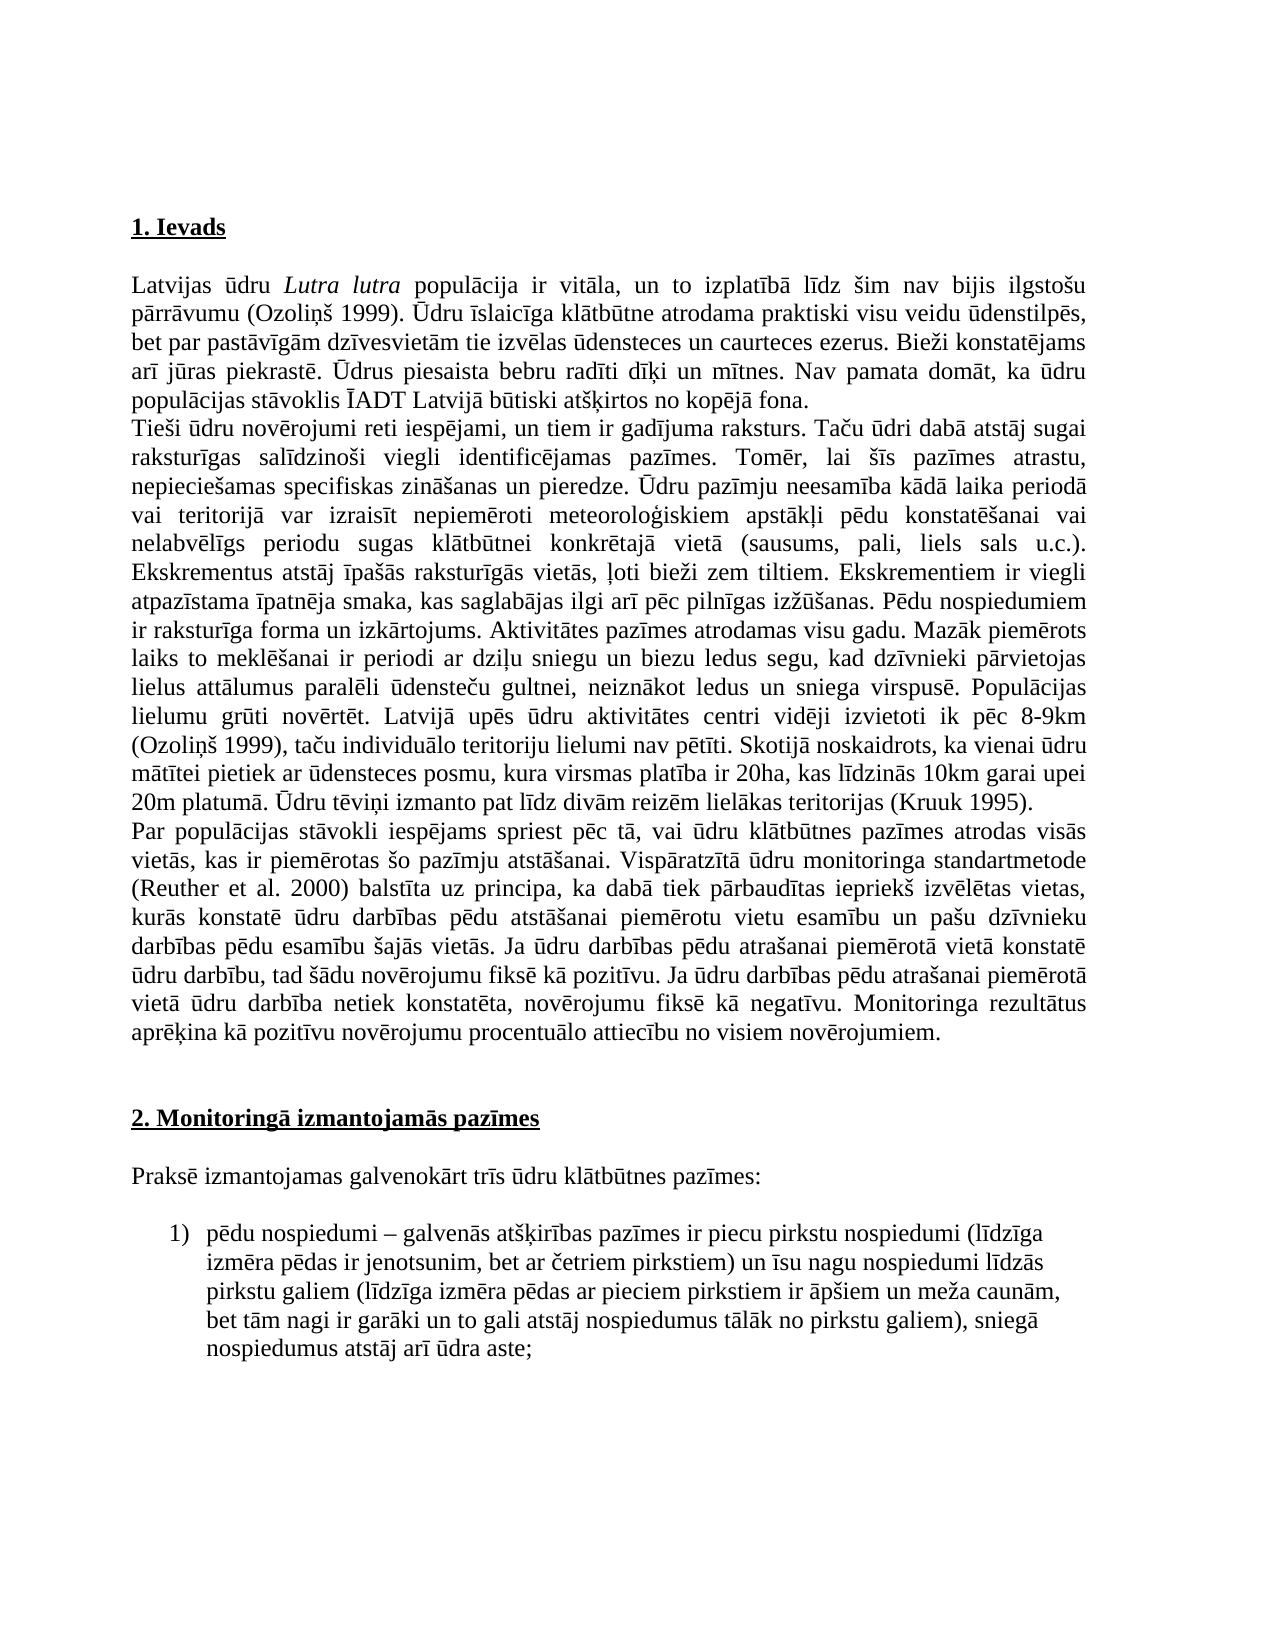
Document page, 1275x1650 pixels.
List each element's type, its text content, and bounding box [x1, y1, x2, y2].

text Tieši ūdru novērojumi reti iespējami, un tiem ir gadījuma raksturs. Taču ūdri dabā atstāj sugai raksturīgas salīdzinoši viegli identificējamas pazīmes. Tomēr, lai šīs pazīmes atrastu, nepieciešamas specifiskas zināšanas un pieredze. Ūdru pazīmju neesamība kādā laika periodā vai teritorijā var izraisīt nepiemēroti meteoroloģiskiem apstākļi pēdu konstatēšanai vai nelabvēlīgs periodu sugas klātbūtnei konkrētajā vietā (sausums, pali, liels sals u.c.). Ekskrementus atstāj īpašās raksturīgās vietās, ļoti bieži zem tiltiem. Ekskrementiem ir viegli atpazīstama īpatnēja smaka, kas saglabājas ilgi arī pēc pilnīgas izžūšanas. Pēdu nospiedumiem ir raksturīga forma un izkārtojums. Aktivitātes pazīmes atrodamas visu gadu. Mazāk piemērots laiks to meklēšanai ir periodi ar dziļu sniegu un biezu ledus segu, kad dzīvnieki pārvietojas lielus attālumus paralēli ūdensteču gultnei, neiznākot ledus un sniega virspusē. Populācijas lielumu grūti novērtēt. Latvijā upēs ūdru aktivitātes centri vidēji izvietoti ik pēc 8-9km (Ozoliņš 1999), taču individuālo teritoriju lielumi nav pētīti. Skotijā noskaidrots, ka vienai ūdru mātītei pietiek ar ūdensteces posmu, kura virsmas platība ir 20ha, kas līdzinās 10km garai upei 20m platumā. Ūdru tēviņi izmanto pat līdz divām reizēm lielākas teritorijas (Kruuk 1995). [131, 413, 1087, 816]
text Latvijas ūdru Lutra lutra populācija ir vitāla, un to izplatībā līdz šim nav bijis ilgstošu pārrāvumu (Ozoliņš 1999). Ūdru īslaicīga klātbūtne atrodama praktiski visu veidu ūdenstilpēs, bet par pastāvīgām dzīvesvietām tie izvēlas ūdensteces un caurteces ezerus. Bieži konstatējams arī jūras piekrastē. Ūdrus piesaista bebru radīti dīķi un mītnes. Nav pamata domāt, ka ūdru populācijas stāvoklis ĪADT Latvijā būtiski atšķirtos no kopējā fona. [131, 270, 1087, 413]
text 2. Monitoringā izmantojamās pazīmes [131, 1103, 1087, 1132]
text 1. Ievads [131, 212, 1087, 241]
text Par populācijas stāvokli iespējams spriest pēc tā, vai ūdru klātbūtnes pazīmes atrodas visās vietās, kas ir piemērotas šo pazīmju atstāšanai. Vispāratzītā ūdru monitoringa standartmetode (Reuther et al. 2000) balstīta uz principa, ka dabā tiek pārbaudītas iepriekš izvēlētas vietas, kurās konstatē ūdru darbības pēdu atstāšanai piemērotu vietu esamību un pašu dzīvnieku darbības pēdu esamību šajās vietās. Ja ūdru darbības pēdu atrašanai piemērotā vietā konstatē ūdru darbību, tad šādu novērojumu fiksē kā pozitīvu. Ja ūdru darbības pēdu atrašanai piemērotā vietā ūdru darbība netiek konstatēta, novērojumu fiksē kā negatīvu. Monitoringa rezultātus aprēķina kā pozitīvu novērojumu procentuālo attiecību no visiem novērojumiem. [131, 816, 1087, 1046]
list pēdu nospiedumi – galvenās atšķirības pazīmes ir piecu pirkstu nospiedumi (līdzīga izmēra pēdas ir jenotsunim, bet ar četriem pirkstiem) un īsu nagu nospiedumi līdzās pirkstu galiem (līdzīga izmēra pēdas ar pieciem pirkstiem ir āpšiem un meža caunām, bet tām nagi ir garāki un to gali atstāj nospiedumus tālāk no pirkstu galiem), sniegā nospiedumus atstāj arī ūdra aste; [169, 1218, 1087, 1362]
text Praksē izmantojamas galvenokārt trīs ūdru klātbūtnes pazīmes: [131, 1161, 1087, 1190]
